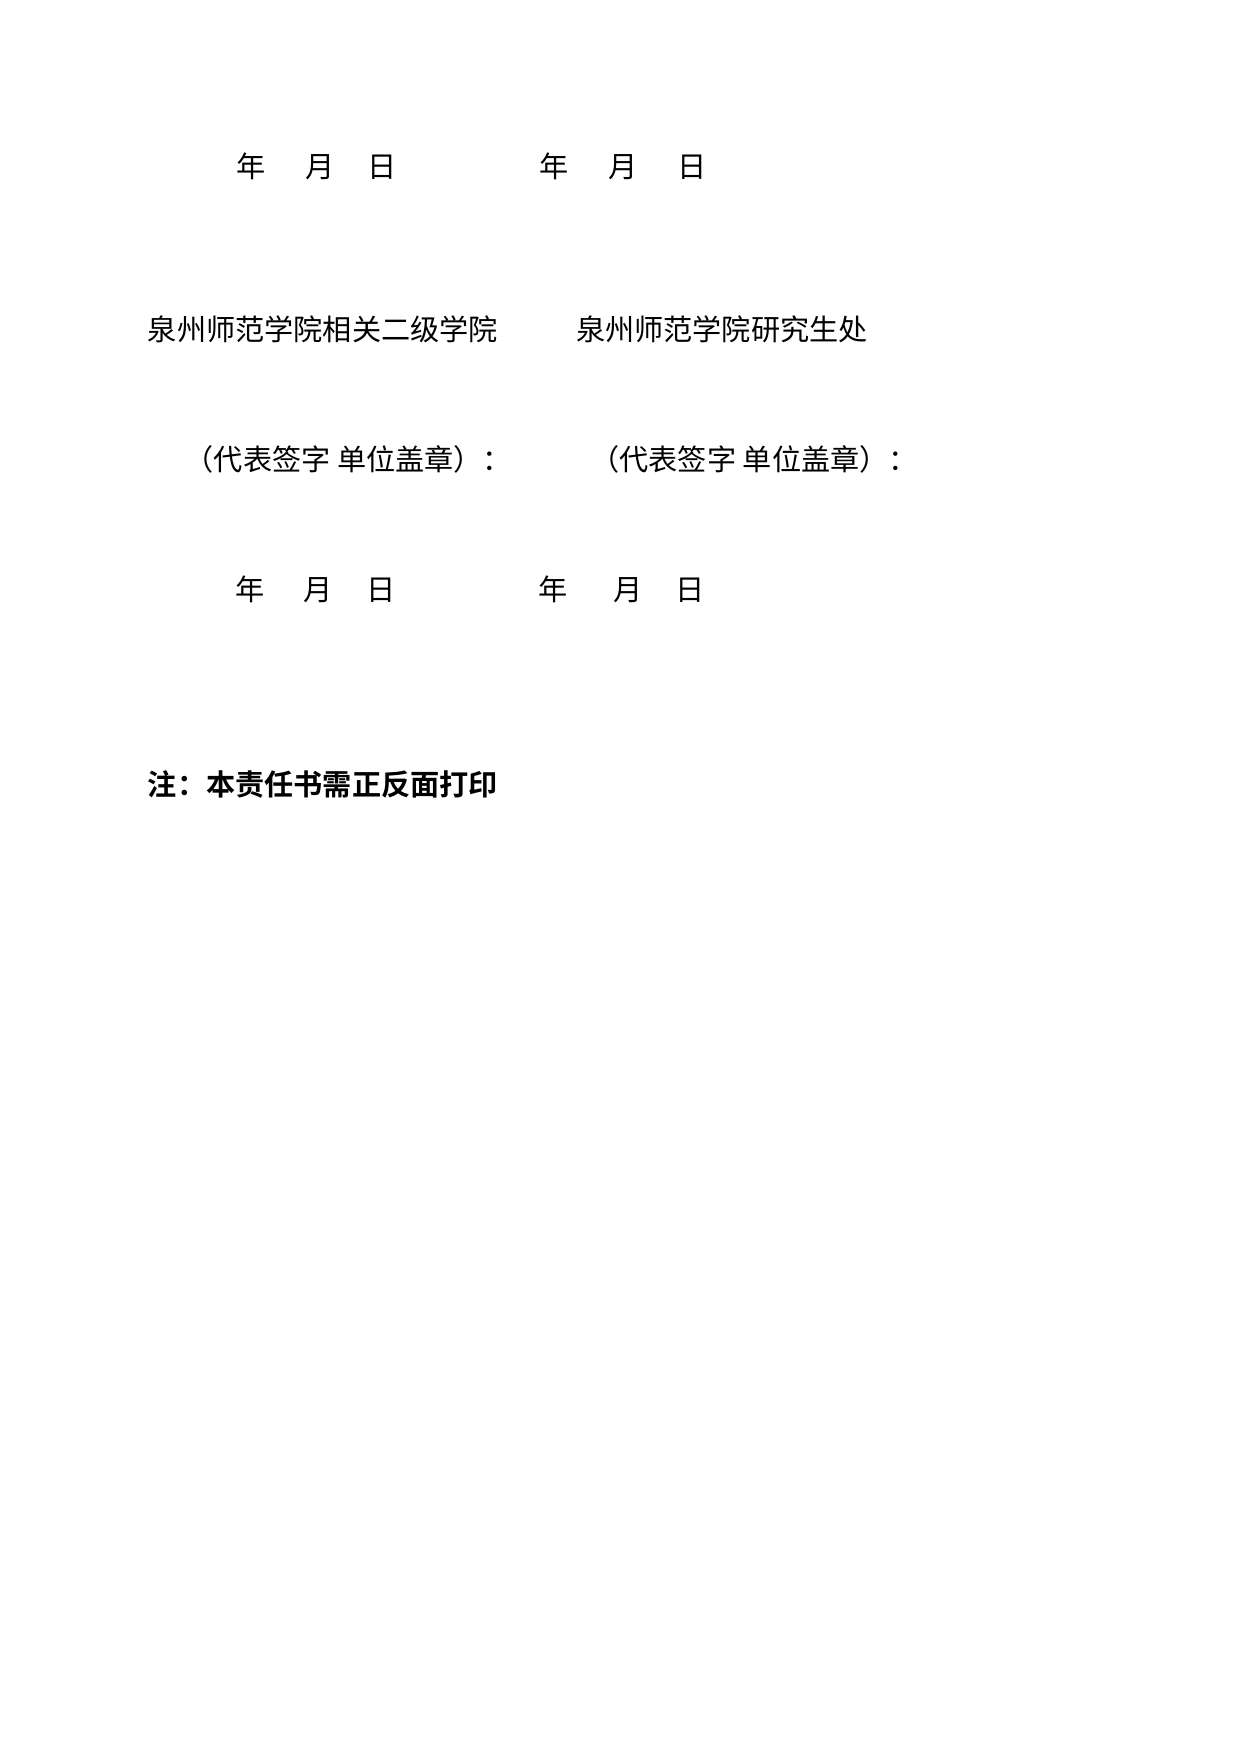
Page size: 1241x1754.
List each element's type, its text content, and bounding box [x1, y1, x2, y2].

text （代表签字 单位盖章）： （代表签字 单位盖章）： [148, 425, 1092, 490]
text 泉州师范学院相关二级学院 泉州师范学院研究生处 [148, 295, 1092, 360]
text 年 月 日 年 月 日 [148, 132, 1092, 197]
text 年 月 日 年 月 日 [148, 555, 1092, 620]
text 注：本责任书需正反面打印 [148, 750, 1092, 815]
